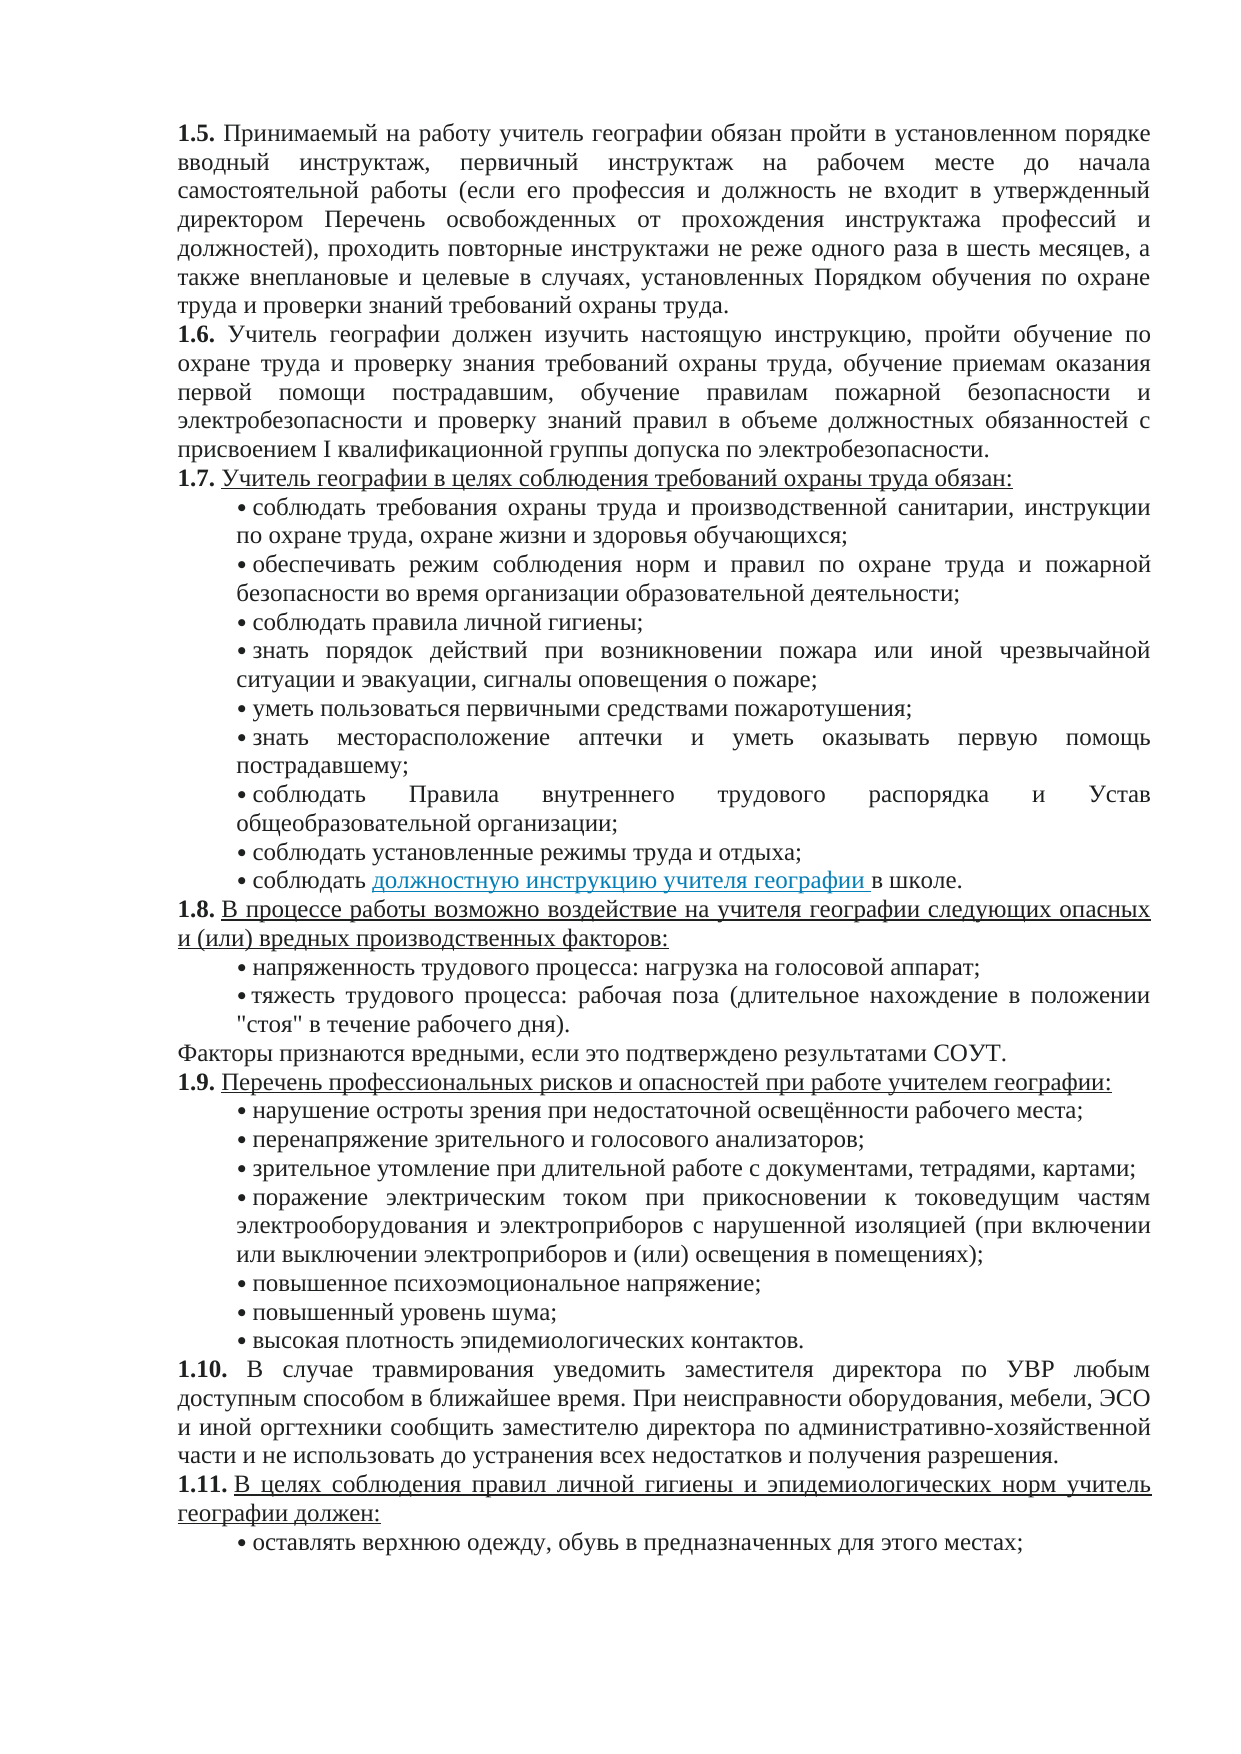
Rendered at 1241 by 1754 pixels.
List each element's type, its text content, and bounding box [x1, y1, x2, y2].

list повышенный уровень шума; [238, 1297, 1152, 1326]
text 1.7. Учитель географии в целях соблюдения требований охраны труда обязан: [177, 463, 1152, 492]
list соблюдать правила личной гигиены; [236, 607, 1152, 636]
text Факторы признаются вредными, если это подтверждено результатами СОУТ. [177, 1038, 1152, 1067]
list соблюдать должностную инструкцию учителя географии в школе. [236, 866, 1152, 894]
list знать порядок действий при возникновении пожара или иной чрезвычайной ситуации и эвакуации, сигналы оповещения о пожаре; [236, 636, 1152, 693]
list поражение электрическим током при прикосновении к токоведущим частям электрооборудования и электроприборов с нарушенной изоляцией (при включении или выключении электроприборов и (или) освещения в помещениях); [236, 1182, 1152, 1268]
text 1.10. В случае травмирования уведомить заместителя директора по УВР любым доступным способом в ближайшее время. При неисправности оборудования, мебели, ЭСО и иной оргтехники сообщить заместителю директора по административно-хозяйственной части и не использовать до устранения всех недостатков и получения разрешения. [177, 1354, 1152, 1469]
list напряженность трудового процесса: нагрузка на голосовой аппарат; [238, 952, 1152, 981]
list знать месторасположение аптечки и уметь оказывать первую помощь пострадавшему; [236, 722, 1152, 779]
text 1.11. В целях соблюдения правил личной гигиены и эпидемиологических норм учитель географии должен: [177, 1469, 1152, 1527]
list уметь пользоваться первичными средствами пожаротушения; [236, 693, 1152, 722]
list нарушение остроты зрения при недостаточной освещённости рабочего места; [238, 1096, 1152, 1124]
list соблюдать Правила внутреннего трудового распорядка и Устав общеобразовательной организации; [236, 779, 1152, 837]
text 1.5. Принимаемый на работу учитель географии обязан пройти в установленном порядке вводный инструктаж, первичный инструктаж на рабочем месте до начала самостоятельной работы (если его профессия и должность не входит в утвержденный директором Перечень освобожденных от прохождения инструктажа профессий и должностей), проходить повторные инструктажи не реже одного раза в шесть месяцев, а также внеплановые и целевые в случаях, установленных Порядком обучения по охране труда и проверки знаний требований охраны труда. [177, 118, 1152, 319]
list соблюдать требования охраны труда и производственной санитарии, инструкции по охране труда, охране жизни и здоровья обучающихся; [236, 492, 1152, 549]
list обеспечивать режим соблюдения норм и правил по охране труда и пожарной безопасности во время организации образовательной деятельности; [236, 549, 1152, 607]
list зрительное утомление при длительной работе с документами, тетрадями, картами; [238, 1153, 1152, 1182]
list тяжесть трудового процесса: рабочая поза (длительное нахождение в положении "стоя" в течение рабочего дня). [236, 981, 1152, 1038]
list высокая плотность эпидемиологических контактов. [238, 1326, 1152, 1354]
list перенапряжение зрительного и голосового анализаторов; [238, 1124, 1152, 1153]
text 1.6. Учитель географии должен изучить настоящую инструкцию, пройти обучение по охране труда и проверку знания требований охраны труда, обучение приемам оказания первой помощи пострадавшим, обучение правилам пожарной безопасности и электробезопасности и проверку знаний правил в объеме должностных обязанностей с присвоением I квалификационной группы допуска по электробезопасности. [177, 319, 1152, 463]
picture [701, 877, 706, 886]
text 1.9. Перечень профессиональных рисков и опасностей при работе учителем географии: [177, 1067, 1152, 1096]
list оставлять верхнюю одежду, обувь в предназначенных для этого местах; [236, 1527, 1152, 1556]
list соблюдать установленные режимы труда и отдыха; [236, 837, 1152, 866]
text 1.8. В процессе работы возможно воздействие на учителя географии следующих опасных и (или) вредных производственных факторов: [177, 894, 1152, 952]
list повышенное психоэмоциональное напряжение; [238, 1268, 1152, 1297]
